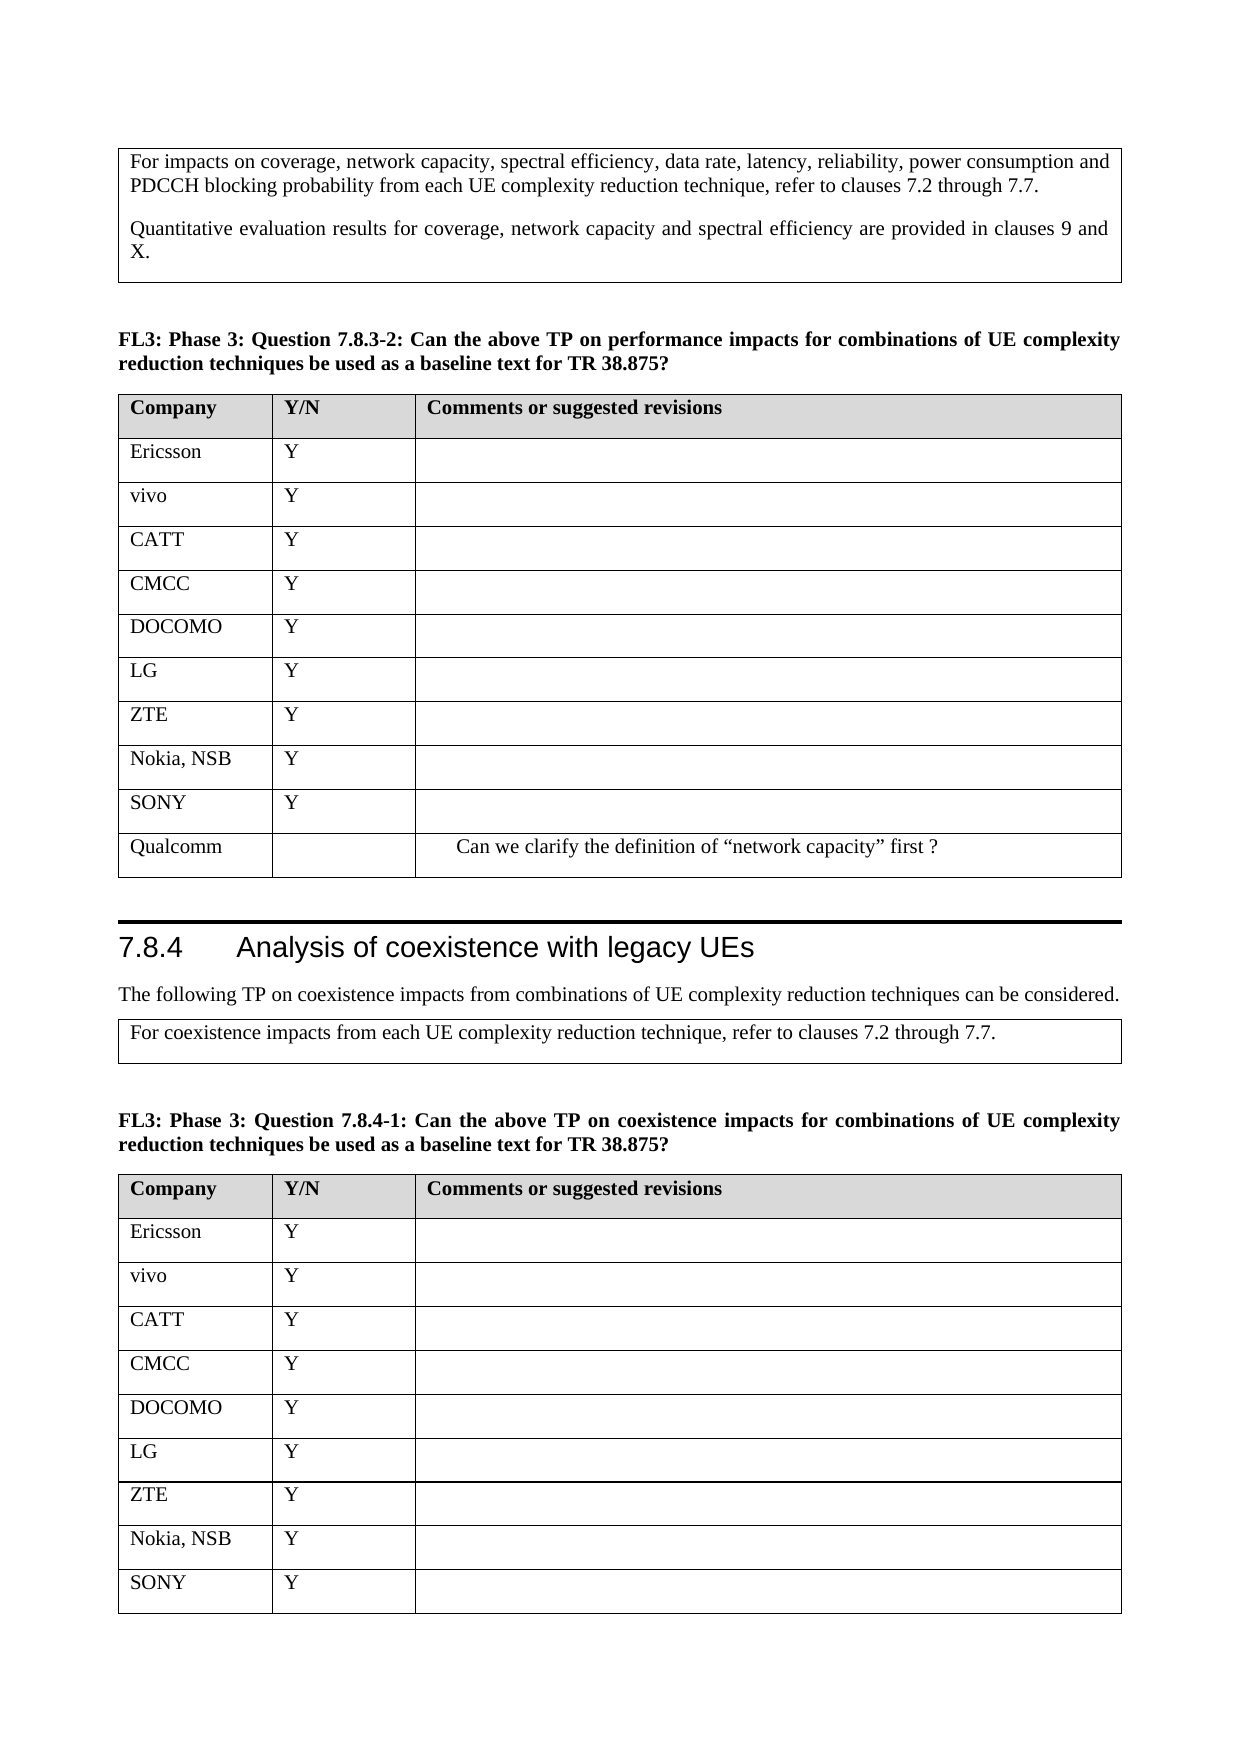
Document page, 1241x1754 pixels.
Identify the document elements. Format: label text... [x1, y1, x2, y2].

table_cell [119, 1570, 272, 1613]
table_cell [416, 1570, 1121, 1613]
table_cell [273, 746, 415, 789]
text FL3: Phase 3: Question 7.8.3-2: Can the above TP on performance impacts for combinations of UE complexity reduction techniques be used as a baseline text for TR 38.875? [118, 327, 1122, 375]
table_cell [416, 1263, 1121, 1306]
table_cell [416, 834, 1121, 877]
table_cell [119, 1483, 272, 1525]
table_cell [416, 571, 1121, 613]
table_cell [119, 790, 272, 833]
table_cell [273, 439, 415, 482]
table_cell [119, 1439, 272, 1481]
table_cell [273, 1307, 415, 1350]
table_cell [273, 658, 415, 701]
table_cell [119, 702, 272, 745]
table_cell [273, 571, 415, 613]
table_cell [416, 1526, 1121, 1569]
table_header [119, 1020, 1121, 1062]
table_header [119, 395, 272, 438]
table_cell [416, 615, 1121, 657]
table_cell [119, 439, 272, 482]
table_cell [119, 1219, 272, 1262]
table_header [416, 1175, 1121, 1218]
subtitle 7.8.4 Analysis of coexistence with legacy UEs [118, 924, 1122, 963]
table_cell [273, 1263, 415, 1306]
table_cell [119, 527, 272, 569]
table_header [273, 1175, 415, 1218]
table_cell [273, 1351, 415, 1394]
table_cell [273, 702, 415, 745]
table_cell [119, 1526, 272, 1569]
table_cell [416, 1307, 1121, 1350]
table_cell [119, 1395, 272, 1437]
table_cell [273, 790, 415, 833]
text The following TP on coexistence impacts from combinations of UE complexity reduction techniques can be considered. [118, 982, 1122, 1006]
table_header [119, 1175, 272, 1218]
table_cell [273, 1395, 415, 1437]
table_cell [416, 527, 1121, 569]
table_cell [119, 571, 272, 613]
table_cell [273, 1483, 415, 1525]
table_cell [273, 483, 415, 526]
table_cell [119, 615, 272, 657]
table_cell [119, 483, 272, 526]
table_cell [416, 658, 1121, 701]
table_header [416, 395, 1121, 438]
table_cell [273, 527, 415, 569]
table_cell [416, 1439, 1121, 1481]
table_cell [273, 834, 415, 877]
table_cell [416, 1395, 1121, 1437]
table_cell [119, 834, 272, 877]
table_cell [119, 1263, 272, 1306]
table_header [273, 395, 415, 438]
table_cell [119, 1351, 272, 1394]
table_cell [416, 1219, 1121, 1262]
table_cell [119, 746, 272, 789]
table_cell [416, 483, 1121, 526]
text FL3: Phase 3: Question 7.8.4-1: Can the above TP on coexistence impacts for combinations of UE complexity reduction techniques be used as a baseline text for TR 38.875? [118, 1107, 1122, 1156]
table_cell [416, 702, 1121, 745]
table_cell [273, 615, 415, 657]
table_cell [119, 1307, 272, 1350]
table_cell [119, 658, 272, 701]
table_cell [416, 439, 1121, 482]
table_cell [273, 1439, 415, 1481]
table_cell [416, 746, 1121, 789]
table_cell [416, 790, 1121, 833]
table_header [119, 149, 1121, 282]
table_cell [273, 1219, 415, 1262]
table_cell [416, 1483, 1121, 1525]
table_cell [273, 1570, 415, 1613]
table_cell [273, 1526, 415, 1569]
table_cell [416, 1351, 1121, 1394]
